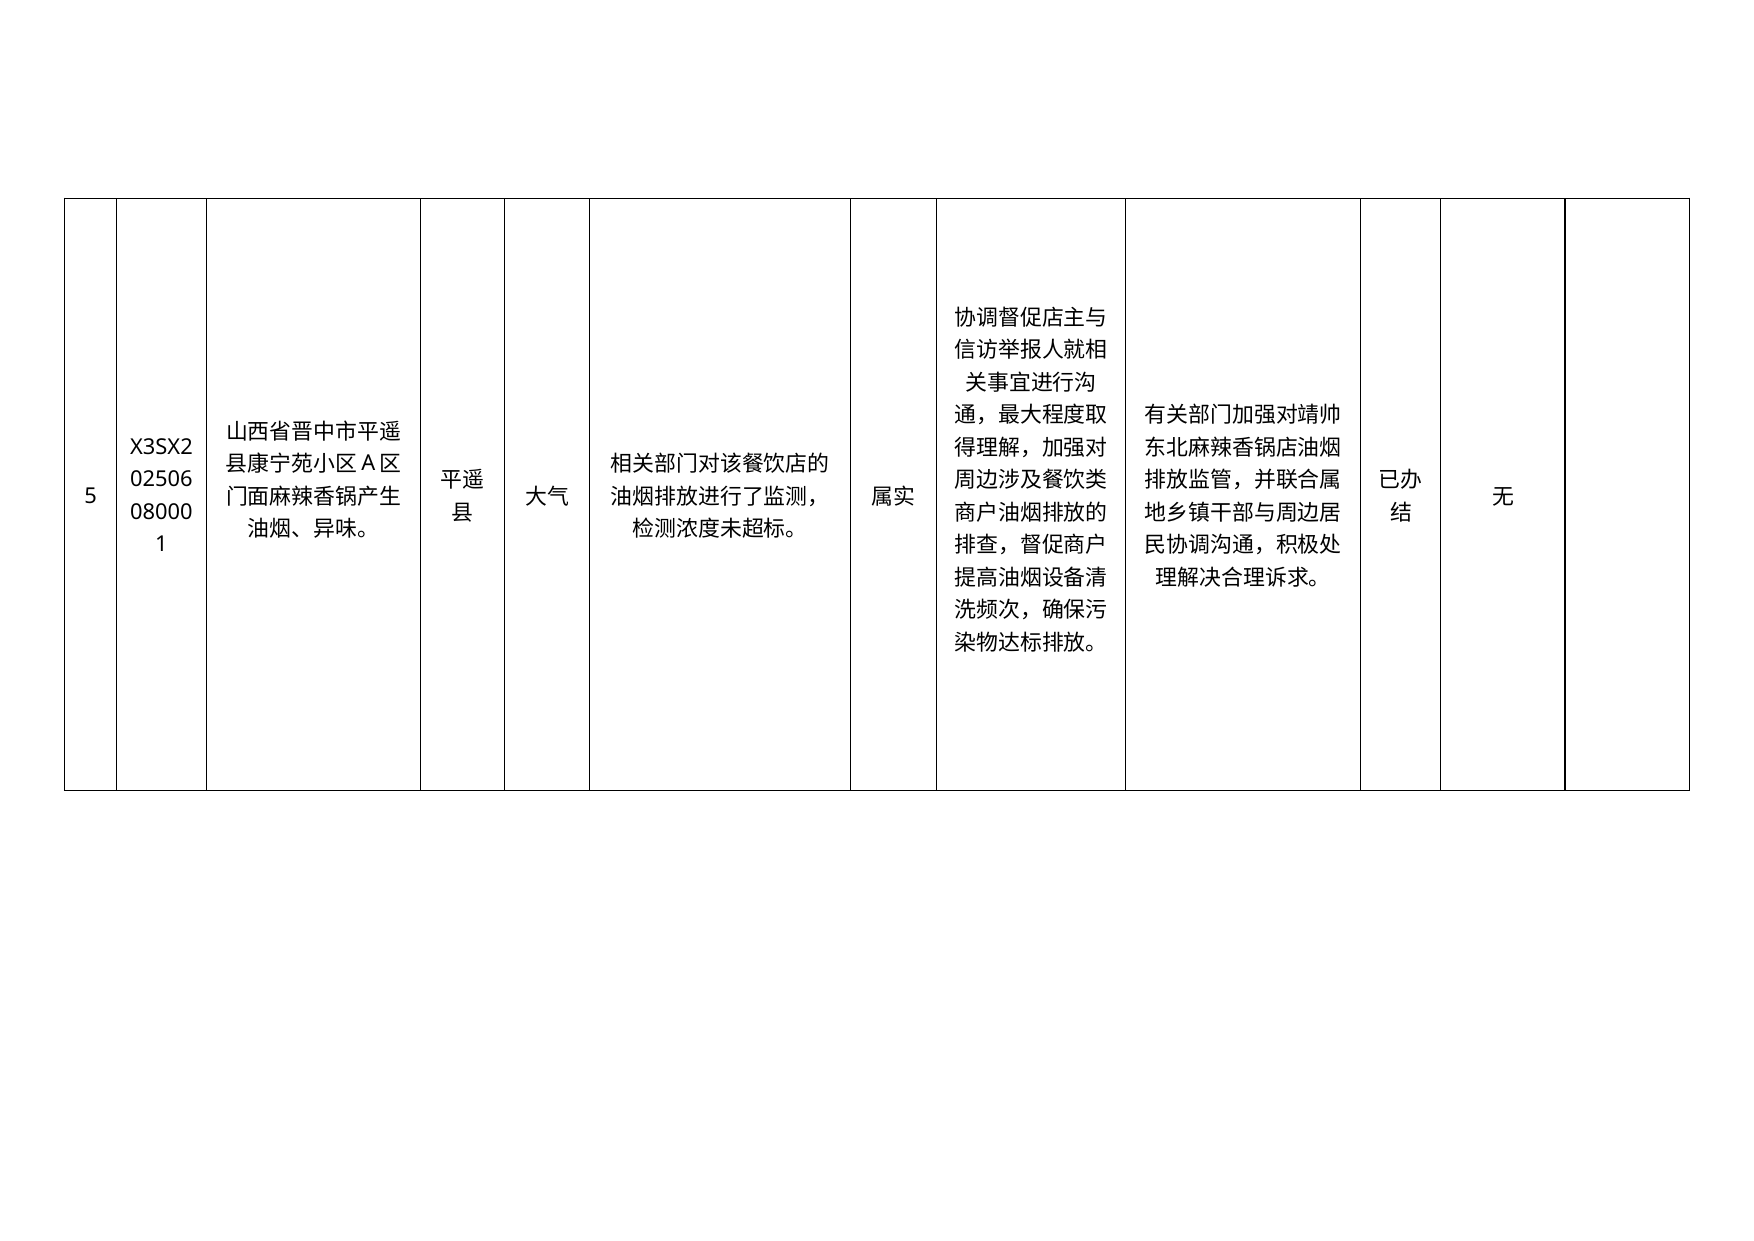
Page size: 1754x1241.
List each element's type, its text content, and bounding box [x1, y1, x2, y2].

table_cell 已办结 [1361, 199, 1440, 790]
table_cell [1566, 199, 1689, 790]
table_cell 平遥县 [421, 199, 504, 790]
table_cell 大气 [505, 199, 589, 790]
table_cell 属实 [851, 199, 936, 790]
table_cell 山西省晋中市平遥县康宁苑小区A区门面麻辣香锅产生油烟、异味。 [207, 199, 420, 790]
table_cell X3SX202506080001 [117, 199, 206, 790]
table_cell 5 [65, 199, 116, 790]
table_cell 相关部门对该餐饮店的油烟排放进行了监测，检测浓度未超标。 [590, 199, 850, 790]
table_cell 协调督促店主与信访举报人就相关事宜进行沟通，最大程度取得理解，加强对周边涉及餐饮类商户油烟排放的排查，督促商户提高油烟设备清洗频次，确保污染物达标排放。 [937, 199, 1125, 790]
table_cell 有关部门加强对靖帅东北麻辣香锅店油烟排放监管，并联合属地乡镇干部与周边居民协调沟通，积极处理解决合理诉求。 [1126, 199, 1360, 790]
table_cell 无 [1441, 199, 1564, 790]
